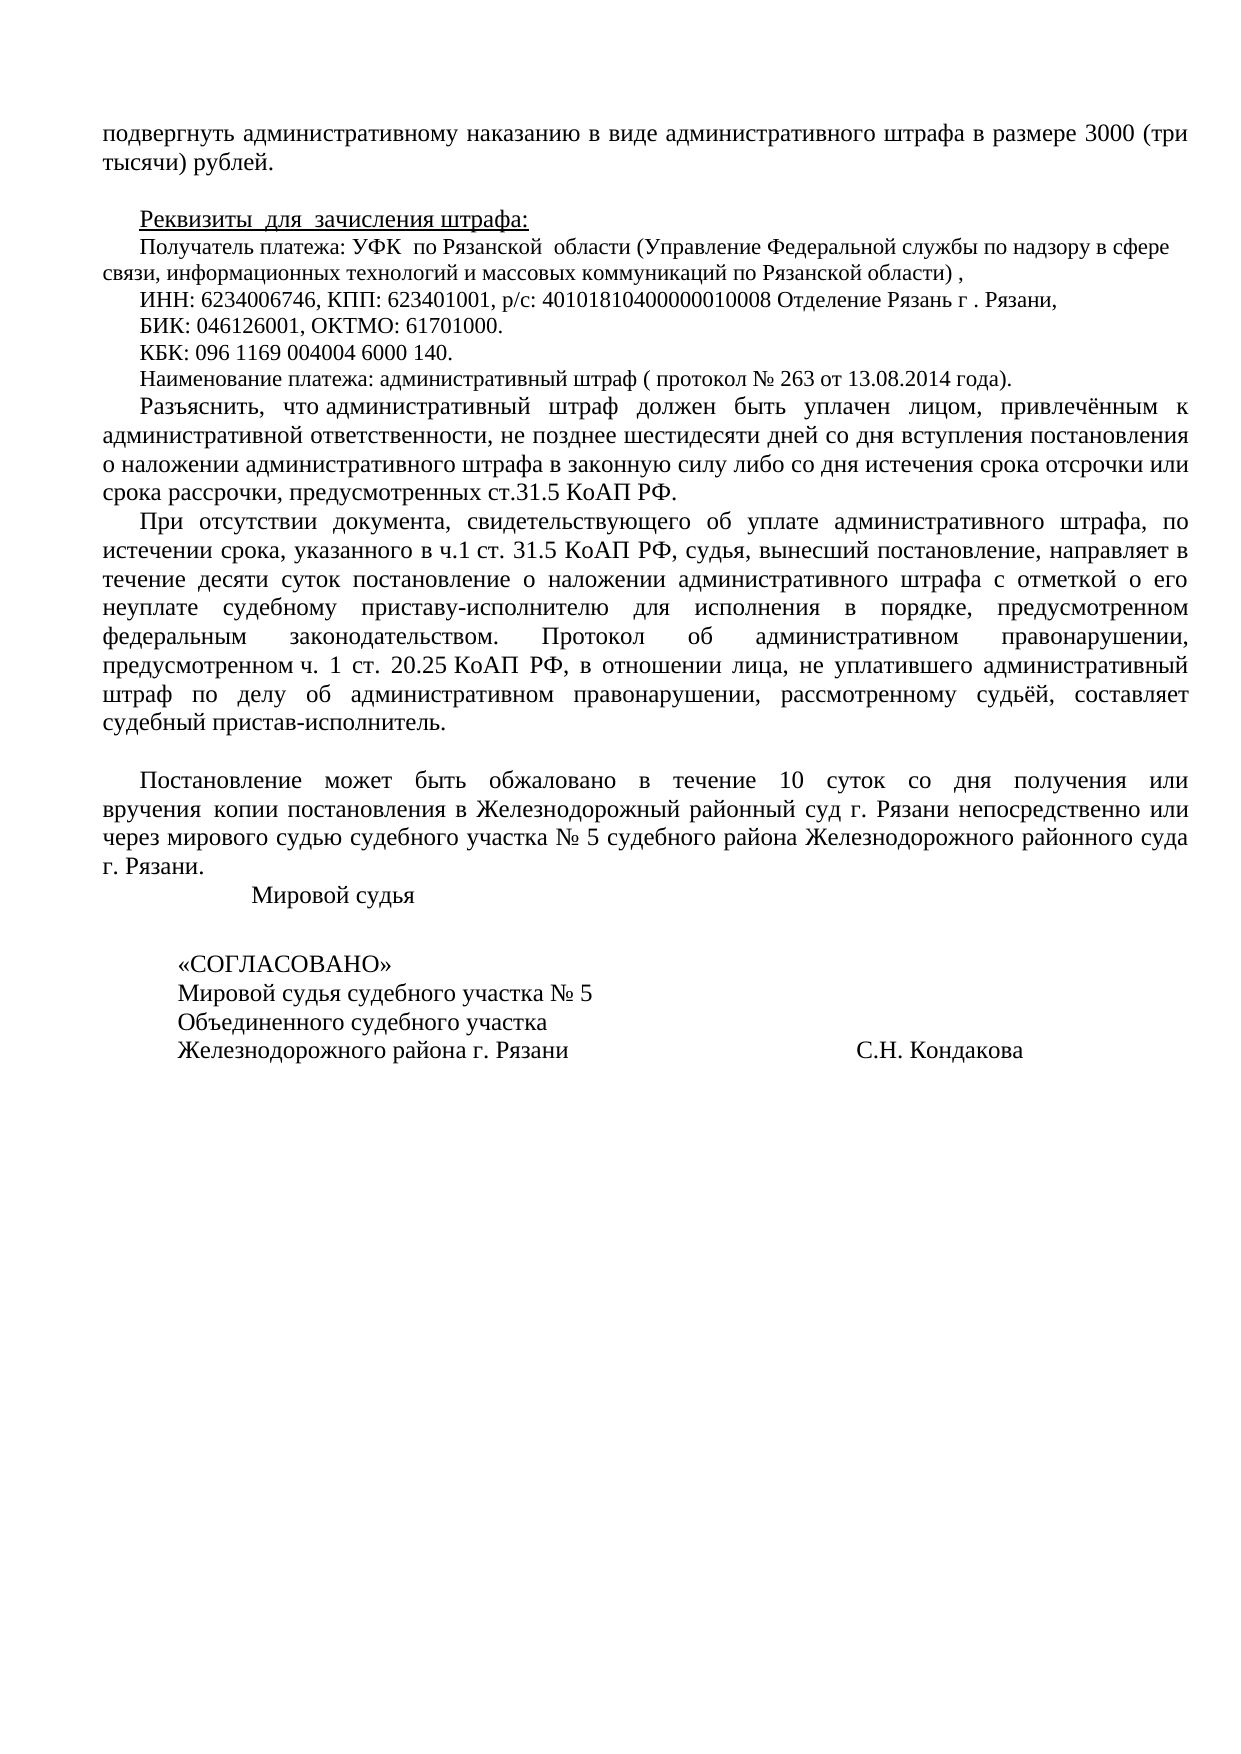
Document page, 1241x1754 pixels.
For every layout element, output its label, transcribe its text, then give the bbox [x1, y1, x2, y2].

text Мировой судья судебного участка № 5 [177, 978, 1152, 1007]
text Объединенного судебного участка [177, 1007, 1152, 1036]
text При отсутствии документа, свидетельствующего об уплате административного штрафа, по истечении срока, указанного в ч.1 ст. 31.5 КоАП РФ, судья, вынесший постановление, направляет в течение десяти суток постановление о наложении административного штрафа с отметкой о его неуплате судебному приставу-исполнителю для исполнения в порядке, предусмотренном федеральным законодательством. Протокол об административном правонарушении, предусмотренном ч. 1 ст. 20.25 КоАП РФ, в отношении лица, не уплатившего административный штраф по делу об административном правонарушении, рассмотренному судьёй, составляет судебный пристав-исполнитель. [102, 506, 1189, 736]
text Мировой судья [177, 880, 1152, 909]
text Реквизиты для зачисления штрафа: [102, 204, 1189, 233]
text БИК: 046126001, ОКТМО: 61701000. [102, 312, 1189, 338]
text КБК: 096 1169 004004 6000 140. [102, 338, 1189, 365]
text «СОГЛАСОВАНО» [177, 949, 1152, 978]
text ИНН: 6234006746, КПП: 623401001, р/с: 40101810400000010008 Отделение Рязань г . Рязани, [102, 286, 1189, 312]
text Разъяснить, что административный штраф должен быть уплачен лицом, привлечённым к административной ответственности, не позднее шестидесяти дней со дня вступления постановления о наложении административного штрафа в законную силу либо со дня истечения срока отсрочки или срока рассрочки, предусмотренных ст.31.5 КоАП РФ. [102, 391, 1189, 506]
text Постановление может быть обжаловано в течение 10 суток со дня получения или вручения копии постановления в Железнодорожный районный суд г. Рязани непосредственно или через мирового судью судебного участка № 5 судебного района Железнодорожного районного суда г. Рязани. [102, 765, 1189, 880]
text Наименование платежа: административный штраф ( протокол № 263 от 13.08.2014 года). [102, 365, 1189, 391]
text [102, 118, 1189, 176]
text Железнодорожного района г. Рязани С.Н. Кондакова [177, 1036, 1152, 1064]
text Получатель платежа: УФК по Рязанской области (Управление Федеральной службы по надзору в сфере связи, информационных технологий и массовых коммуникаций по Рязанской области) , [102, 233, 1189, 286]
